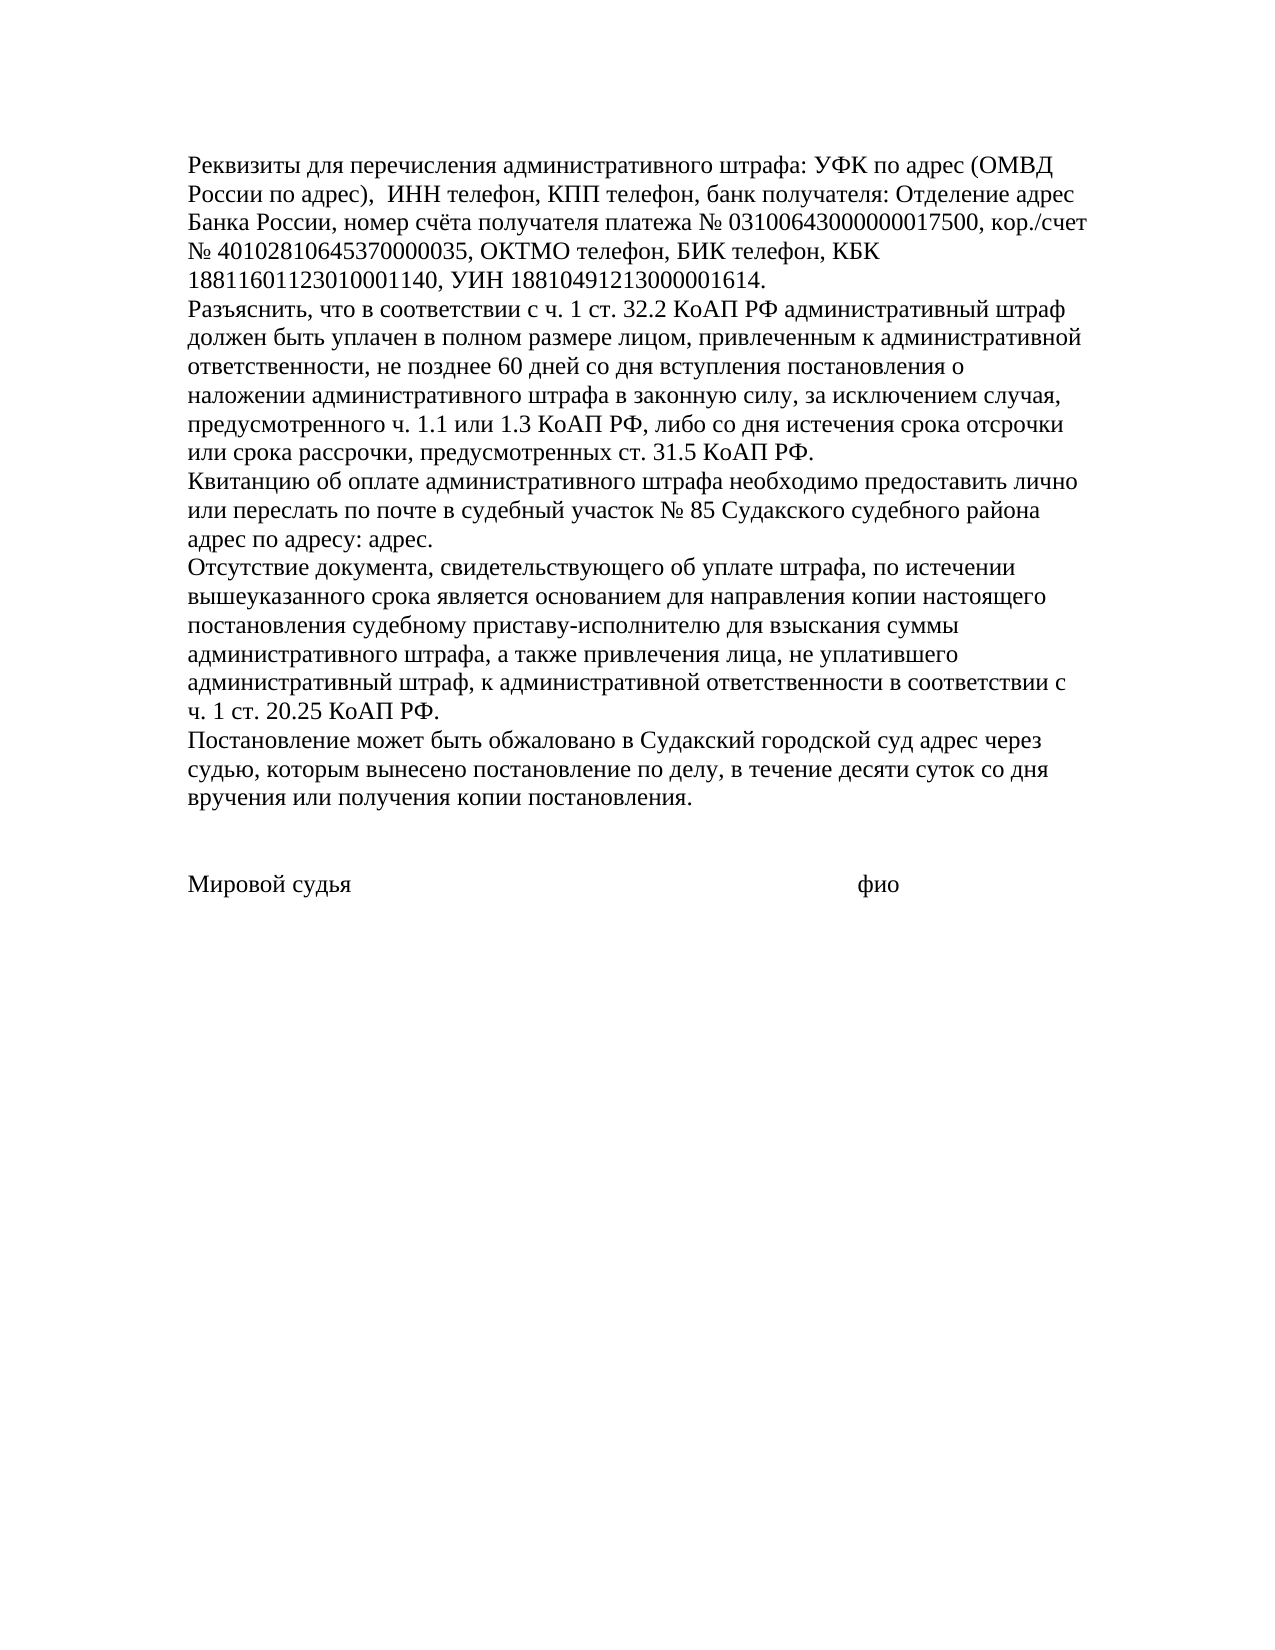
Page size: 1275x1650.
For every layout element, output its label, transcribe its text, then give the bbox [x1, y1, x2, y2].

text Квитанцию об оплате административного штрафа необходимо предоставить лично или переслать по почте в судебный участок № 85 Судакского судебного района адрес по адресу: адрес. [187, 466, 1087, 552]
text Отсутствие документа, свидетельствующего об уплате штрафа, по истечении вышеуказанного срока является основанием для направления копии настоящего постановления судебному приставу-исполнителю для взыскания суммы административного штрафа, а также привлечения лица, не уплатившего административный штраф, к административной ответственности в соответствии с ч. 1 ст. 20.25 КоАП РФ. [187, 552, 1087, 725]
text Постановление может быть обжаловано в Судакский городской суд адрес через судью, которым вынесено постановление по делу, в течение десяти суток со дня вручения или получения копии постановления. [187, 725, 1087, 811]
text Разъяснить, что в соответствии с ч. 1 ст. 32.2 КоАП РФ административный штраф должен быть уплачен в полном размере лицом, привлеченным к административной ответственности, не позднее 60 дней со дня вступления постановления о наложении административного штрафа в законную силу, за исключением случая, предусмотренного ч. 1.1 или 1.3 КоАП РФ, либо со дня истечения срока отсрочки или срока рассрочки, предусмотренных ст. 31.5 КоАП РФ. [187, 294, 1087, 466]
text Реквизиты для перечисления административного штрафа: УФК по адрес (ОМВД России по адрес), ИНН телефон, КПП телефон, банк получателя: Отделение адрес Банка России, номер счёта получателя платежа № 03100643000000017500, кор./счет № 40102810645370000035, ОКТМО телефон, БИК телефон, КБК 18811601123010001140, УИН 18810491213000001614. [187, 150, 1087, 294]
text Мировой судья фио [187, 869, 1087, 897]
